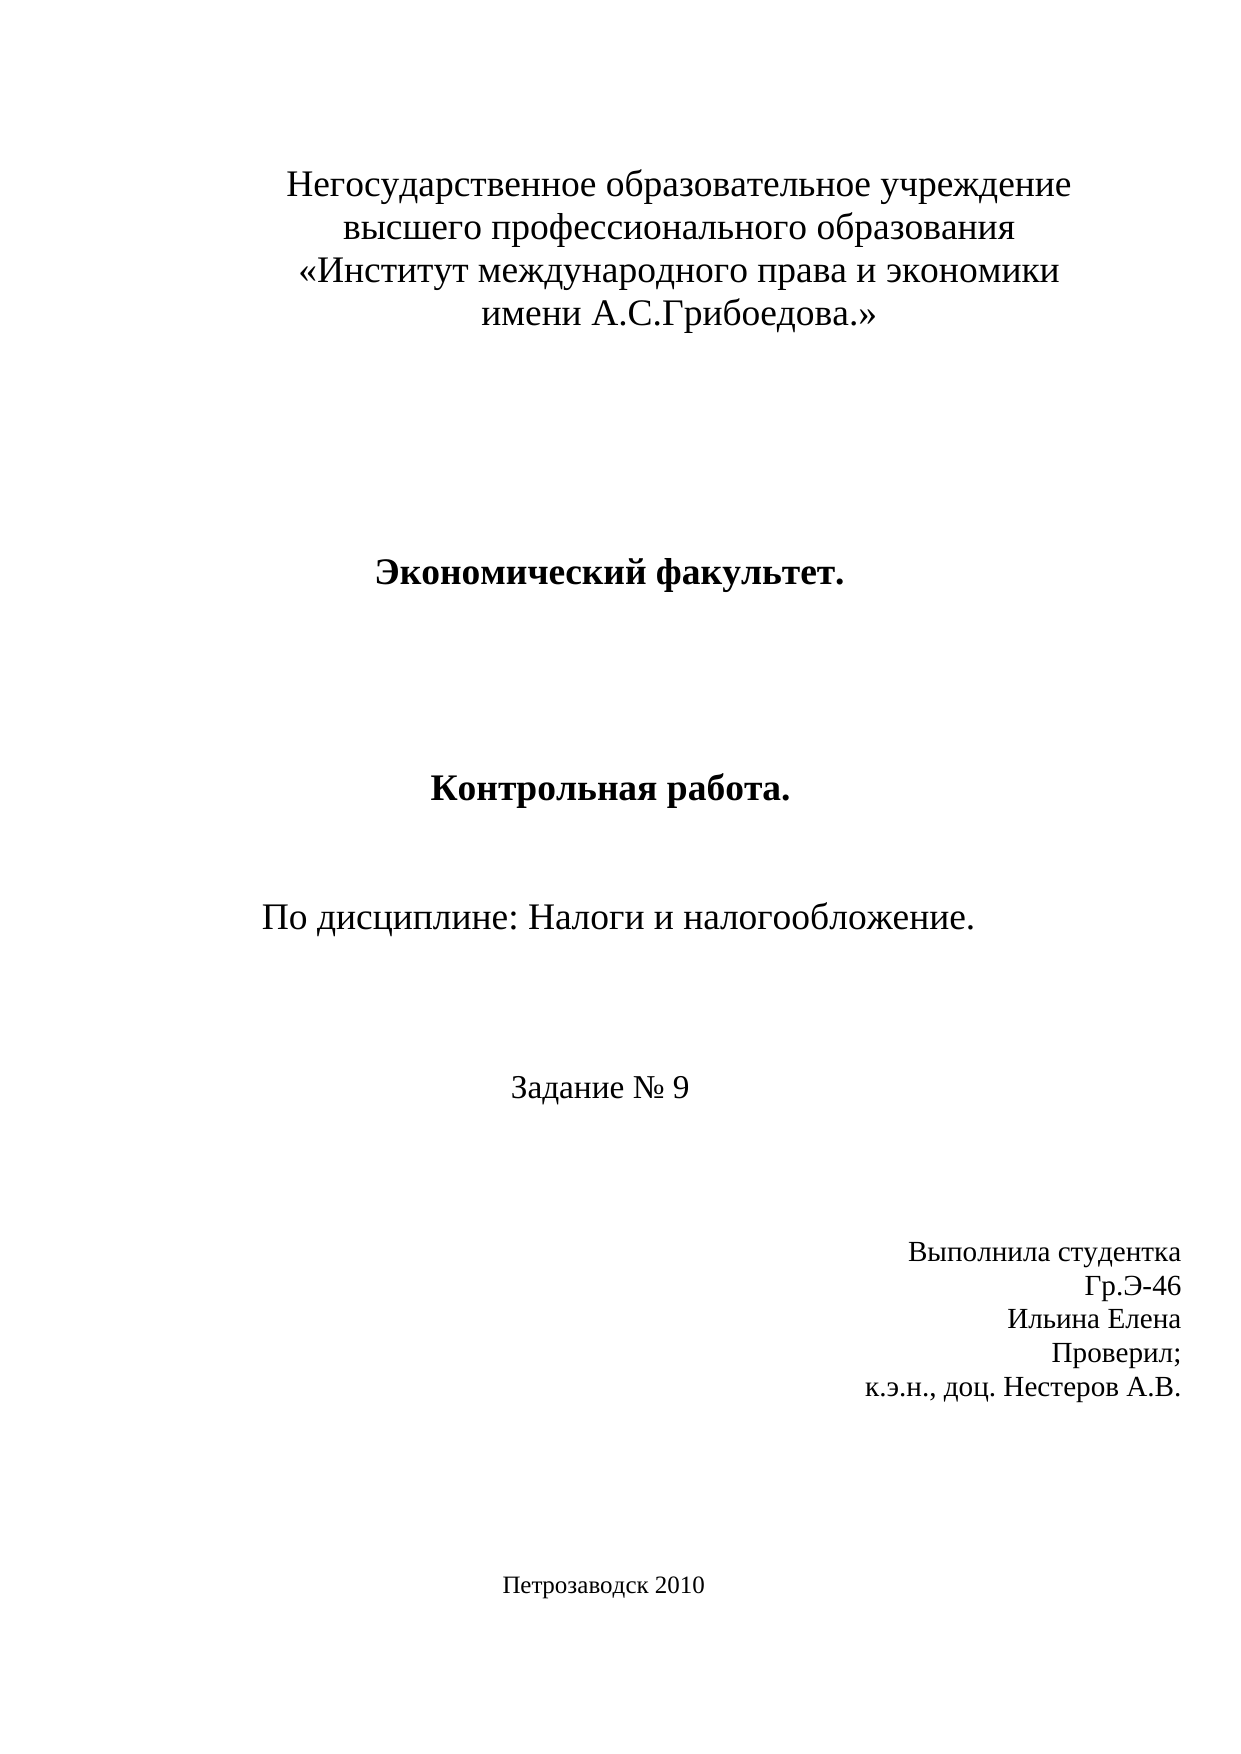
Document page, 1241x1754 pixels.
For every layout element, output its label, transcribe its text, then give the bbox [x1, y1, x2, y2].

text Задание № 9 [177, 1067, 1181, 1105]
text Ильина Елена [177, 1302, 1181, 1335]
text Петрозаводск 2010 [177, 1570, 1181, 1599]
text По дисциплине: Налоги и налогообложение. [177, 894, 1181, 937]
text высшего профессионального образования [177, 204, 1181, 247]
text Выполнила студентка [177, 1234, 1181, 1268]
text Гр.Э-46 [177, 1268, 1181, 1302]
text имени А.С.Грибоедова.» [177, 291, 1181, 334]
text Экономический факультет. [177, 549, 1181, 592]
text «Институт международного права и экономики [177, 247, 1181, 291]
text к.э.н., доц. Нестеров А.В. [177, 1369, 1181, 1402]
text Проверил; [177, 1335, 1181, 1369]
text Негосударственное образовательное учреждение [177, 161, 1181, 204]
text Контрольная работа. [177, 765, 1181, 808]
